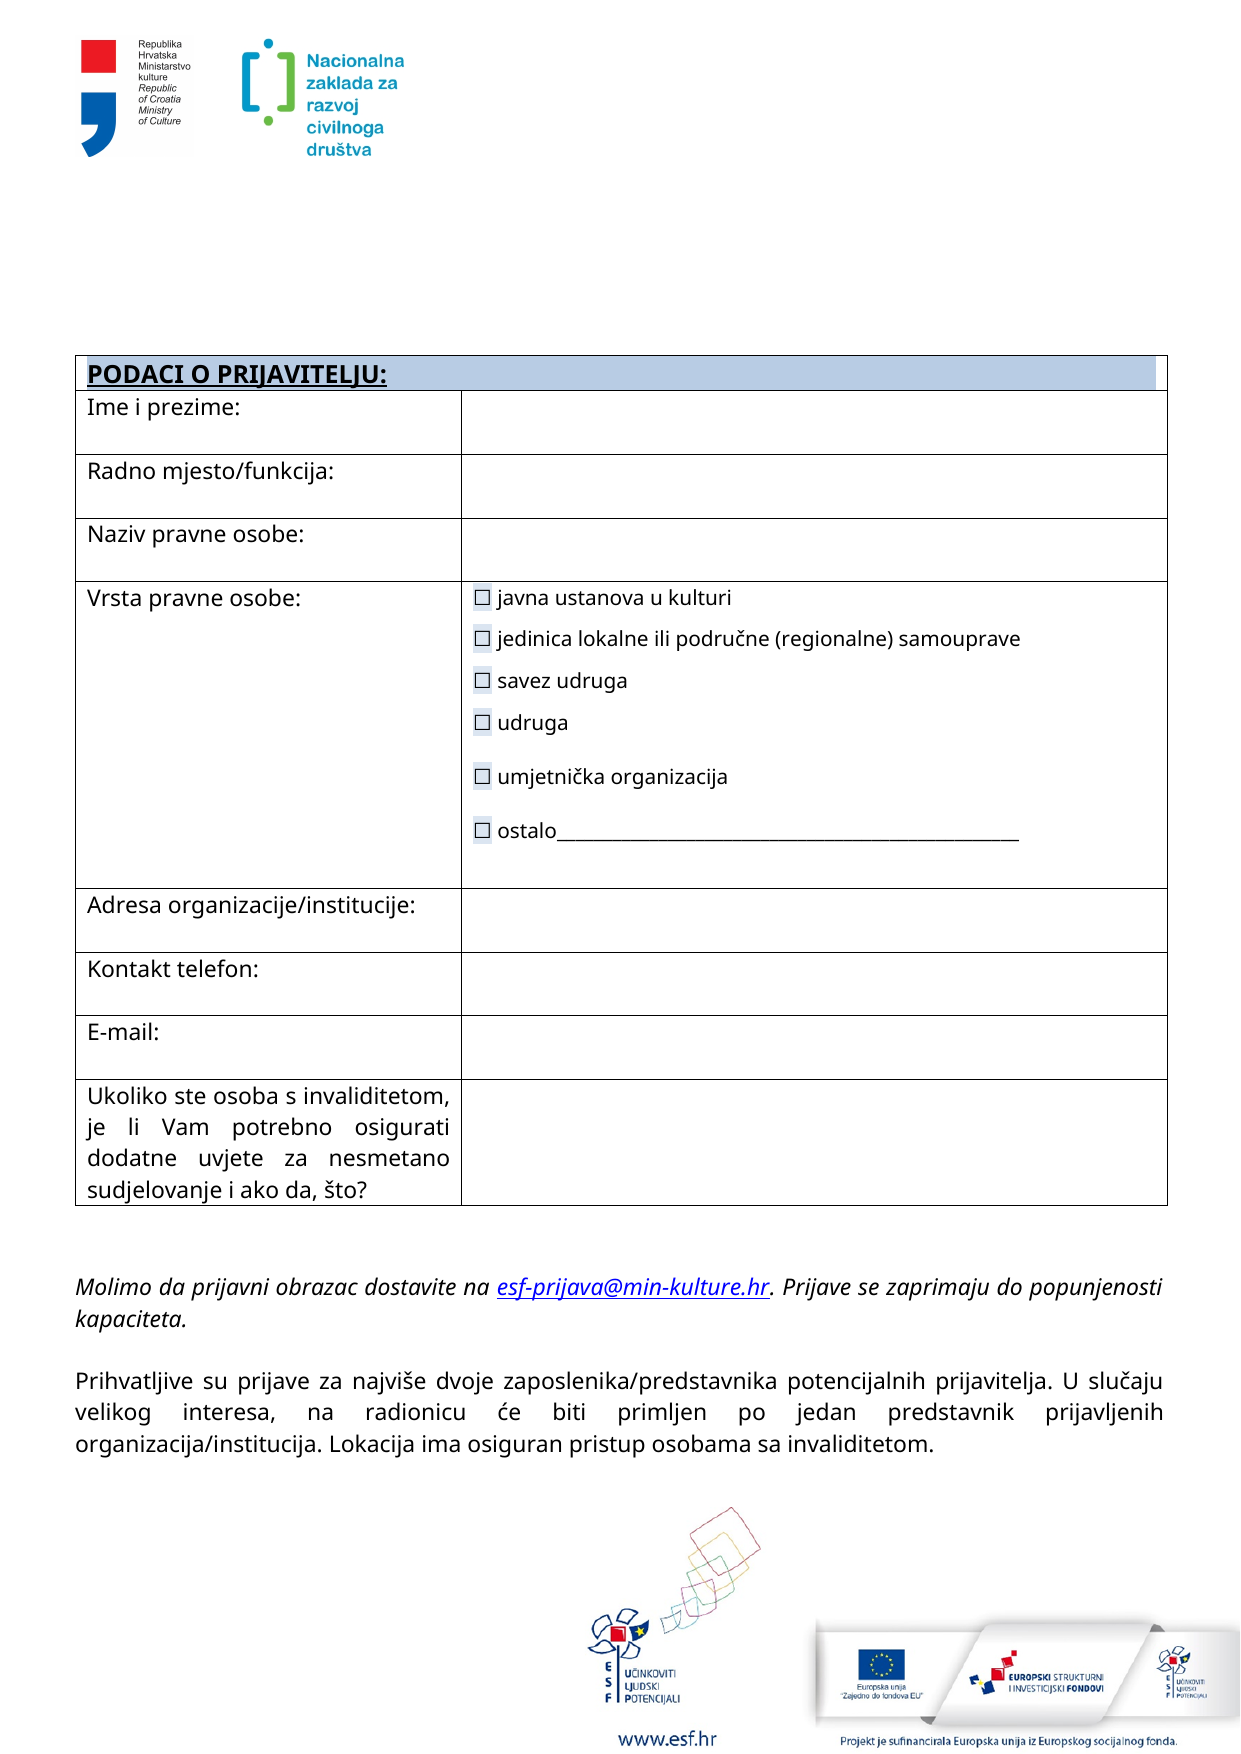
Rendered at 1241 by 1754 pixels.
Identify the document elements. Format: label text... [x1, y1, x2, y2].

table_cell Radno mjesto/funkcija: [76, 455, 461, 517]
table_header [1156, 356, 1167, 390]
table_cell Kontakt telefon: [76, 953, 461, 1015]
text Prihvatljive su prijave za najviše dvoje zaposlenika/predstavnika potencijalnih prijavitelja. U slučaju velikog interesa, na radionicu će biti primljen po jedan predstavnik prijavljenih organizacija/institucija. Lokacija ima osiguran pristup osobama sa invaliditetom. [75, 1365, 1165, 1459]
table_cell Adresa organizacije/institucije: [76, 889, 461, 952]
picture [584, 1507, 1241, 1754]
table_cell Vrsta pravne osobe: [76, 582, 461, 888]
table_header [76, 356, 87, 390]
table_cell Naziv pravne osobe: [76, 519, 461, 581]
table_cell Ukoliko ste osoba s invaliditetom, je li Vam potrebno osigurati dodatne uvjete za nesmetano sudjelovanje i ako da, što? [76, 1080, 461, 1205]
table_cell [462, 391, 1167, 454]
picture [75, 35, 195, 157]
table_cell E-mail: [76, 1016, 461, 1079]
table_cell [462, 889, 1167, 952]
table_cell javna ustanova u kulturi jedinica lokalne ili područne (regionalne) samouprave savez udruga udruga umjetnička organizacija ostalo__________________________________________________ [462, 582, 1167, 888]
picture [240, 37, 405, 157]
text Molimo da prijavni obrazac dostavite na esf-prijava@min-kulture.hr. Prijave se zaprimaju do popunjenosti kapaciteta. [75, 1271, 1165, 1334]
table_cell [462, 953, 1167, 1015]
table_cell [462, 1080, 1167, 1205]
table_cell [462, 455, 1167, 517]
table_cell Ime i prezime: [76, 391, 461, 454]
table_cell [462, 1016, 1167, 1079]
table_cell [462, 519, 1167, 581]
